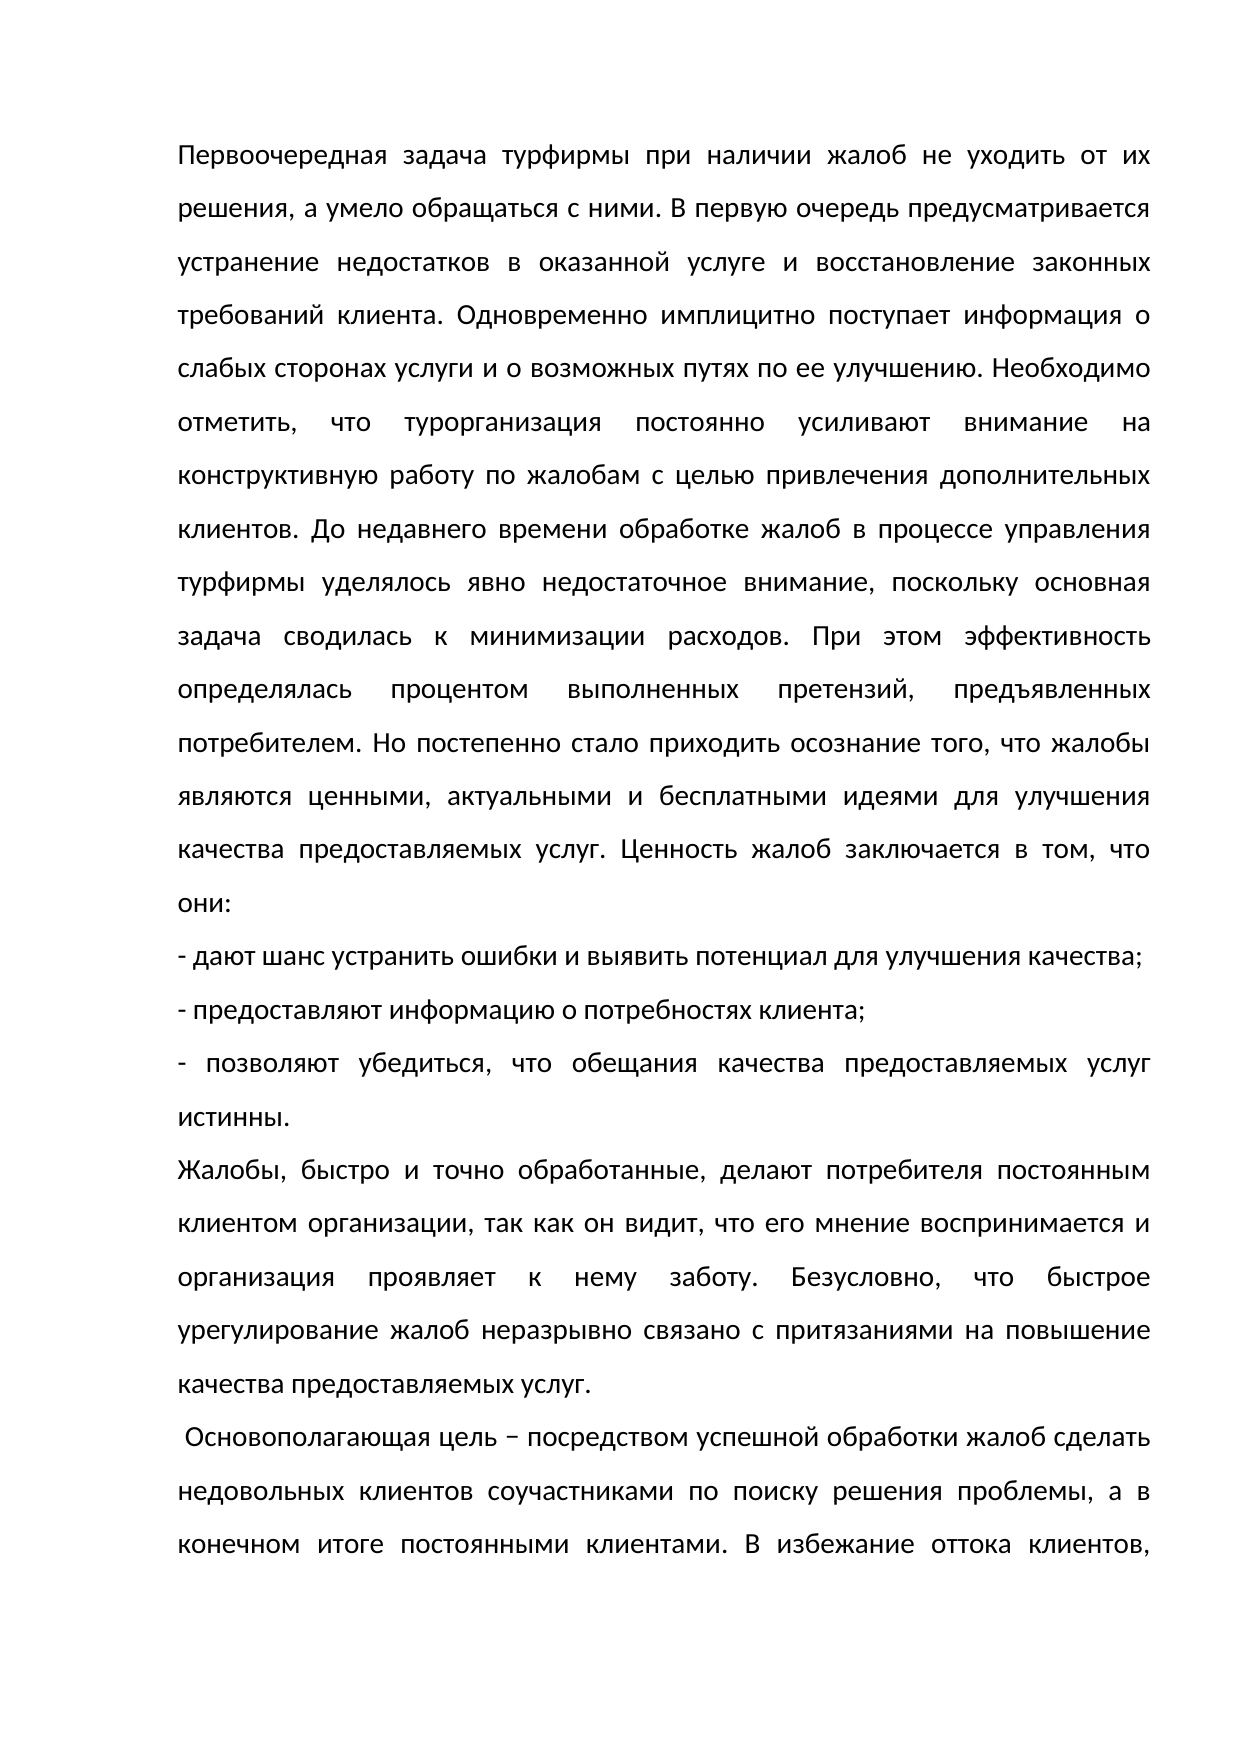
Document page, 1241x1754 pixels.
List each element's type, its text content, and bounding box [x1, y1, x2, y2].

text - позволяют убедиться, что обещания качества предоставляемых услуг истинны. [177, 1044, 1152, 1133]
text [177, 1418, 1152, 1561]
text - дают шанс устранить ошибки и выявить потенциал для улучшения качества; [177, 937, 1152, 973]
text Жалобы, быстро и точно обработанные, делают потребителя постоянным клиентом организации, так как он видит, что его мнение воспринимается и организация проявляет к нему заботу. Безусловно, что быстрое урегулирование жалоб неразрывно связано с притязаниями на повышение качества предоставляемых услуг. [177, 1151, 1152, 1401]
text - предоставляют информацию о потребностях клиента; [177, 991, 1152, 1026]
text Первоочередная задача турфирмы при наличии жалоб не уходить от их решения, а умело обращаться с ними. В первую очередь предусматривается устранение недостатков в оказанной услуге и восстановление законных требований клиента. Одновременно имплицитно поступает информация о слабых сторонах услуги и о возможных путях по ее улучшению. Необходимо отметить, что турорганизация постоянно усиливают внимание на конструктивную работу по жалобам с целью привлечения дополнительных клиентов. До недавнего времени обработке жалоб в процессе управления турфирмы уделялось явно недостаточное внимание, поскольку основная задача сводилась к минимизации расходов. При этом эффективность определялась процентом выполненных претензий, предъявленных потребителем. Но постепенно стало приходить осознание того, что жалобы являются ценными, актуальными и бесплатными идеями для улучшения качества предоставляемых услуг. Ценность жалоб заключается в том, что они: [177, 136, 1152, 919]
